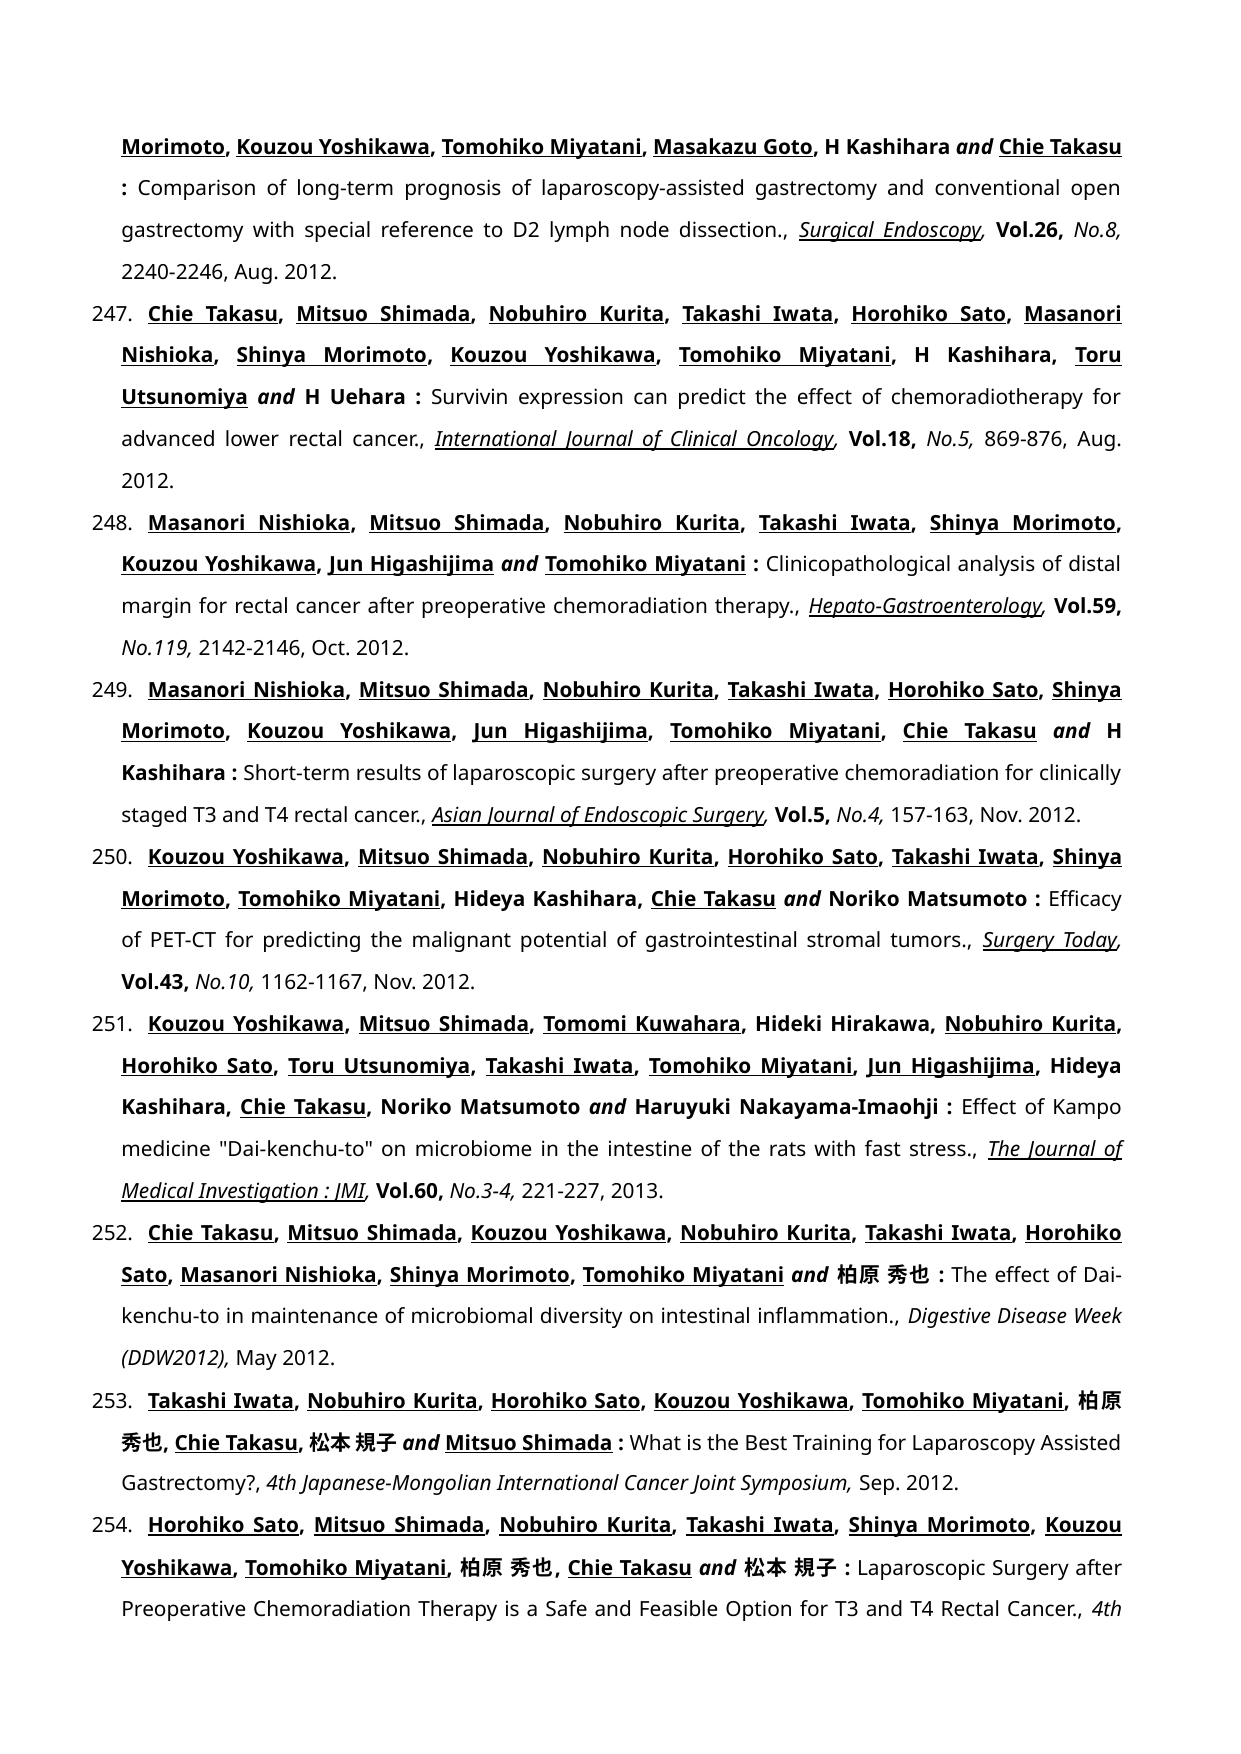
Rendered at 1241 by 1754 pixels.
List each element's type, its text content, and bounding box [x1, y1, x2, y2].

list Takashi Iwata, Nobuhiro Kurita, Horohiko Sato, Kouzou Yoshikawa, Tomohiko Miyatani, 柏原 秀也, Chie Takasu, 松本 規子 and Mitsuo Shimada : What is the Best Training for Laparoscopy Assisted Gastrectomy?, 4th Japanese-Mongolian International Cancer Joint Symposium, Sep. 2012. [92, 1378, 1122, 1503]
list Kouzou Yoshikawa, Mitsuo Shimada, Nobuhiro Kurita, Horohiko Sato, Takashi Iwata, Shinya Morimoto, Tomohiko Miyatani, Hideya Kashihara, Chie Takasu and Noriko Matsumoto : Efficacy of PET-CT for predicting the malignant potential of gastrointestinal stromal tumors., Surgery Today, Vol.43, No.10, 1162-1167, Nov. 2012. [92, 835, 1122, 1002]
list Kouzou Yoshikawa, Mitsuo Shimada, Tomomi Kuwahara, Hideki Hirakawa, Nobuhiro Kurita, Horohiko Sato, Toru Utsunomiya, Takashi Iwata, Tomohiko Miyatani, Jun Higashijima, Hideya Kashihara, Chie Takasu, Noriko Matsumoto and Haruyuki Nakayama-Imaohji : Effect of Kampo medicine "Dai-kenchu-to" on microbiome in the intestine of the rats with fast stress., The Journal of Medical Investigation : JMI, Vol.60, No.3-4, 221-227, 2013. [92, 1002, 1122, 1211]
list Chie Takasu, Mitsuo Shimada, Nobuhiro Kurita, Takashi Iwata, Horohiko Sato, Masanori Nishioka, Shinya Morimoto, Kouzou Yoshikawa, Tomohiko Miyatani, H Kashihara, Toru Utsunomiya and H Uehara : Survivin expression can predict the effect of chemoradiotherapy for advanced lower rectal cancer., International Journal of Clinical Oncology, Vol.18, No.5, 869-876, Aug. 2012. [92, 292, 1122, 501]
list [92, 1503, 1122, 1629]
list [92, 125, 1122, 292]
list Chie Takasu, Mitsuo Shimada, Kouzou Yoshikawa, Nobuhiro Kurita, Takashi Iwata, Horohiko Sato, Masanori Nishioka, Shinya Morimoto, Tomohiko Miyatani and 柏原 秀也 : The effect of Dai-kenchu-to in maintenance of microbiomal diversity on intestinal inflammation., Digestive Disease Week (DDW2012), May 2012. [92, 1211, 1122, 1378]
list Masanori Nishioka, Mitsuo Shimada, Nobuhiro Kurita, Takashi Iwata, Horohiko Sato, Shinya Morimoto, Kouzou Yoshikawa, Jun Higashijima, Tomohiko Miyatani, Chie Takasu and H Kashihara : Short-term results of laparoscopic surgery after preoperative chemoradiation for clinically staged T3 and T4 rectal cancer., Asian Journal of Endoscopic Surgery, Vol.5, No.4, 157-163, Nov. 2012. [92, 668, 1122, 835]
list Masanori Nishioka, Mitsuo Shimada, Nobuhiro Kurita, Takashi Iwata, Shinya Morimoto, Kouzou Yoshikawa, Jun Higashijima and Tomohiko Miyatani : Clinicopathological analysis of distal margin for rectal cancer after preoperative chemoradiation therapy., Hepato-Gastroenterology, Vol.59, No.119, 2142-2146, Oct. 2012. [92, 501, 1122, 668]
